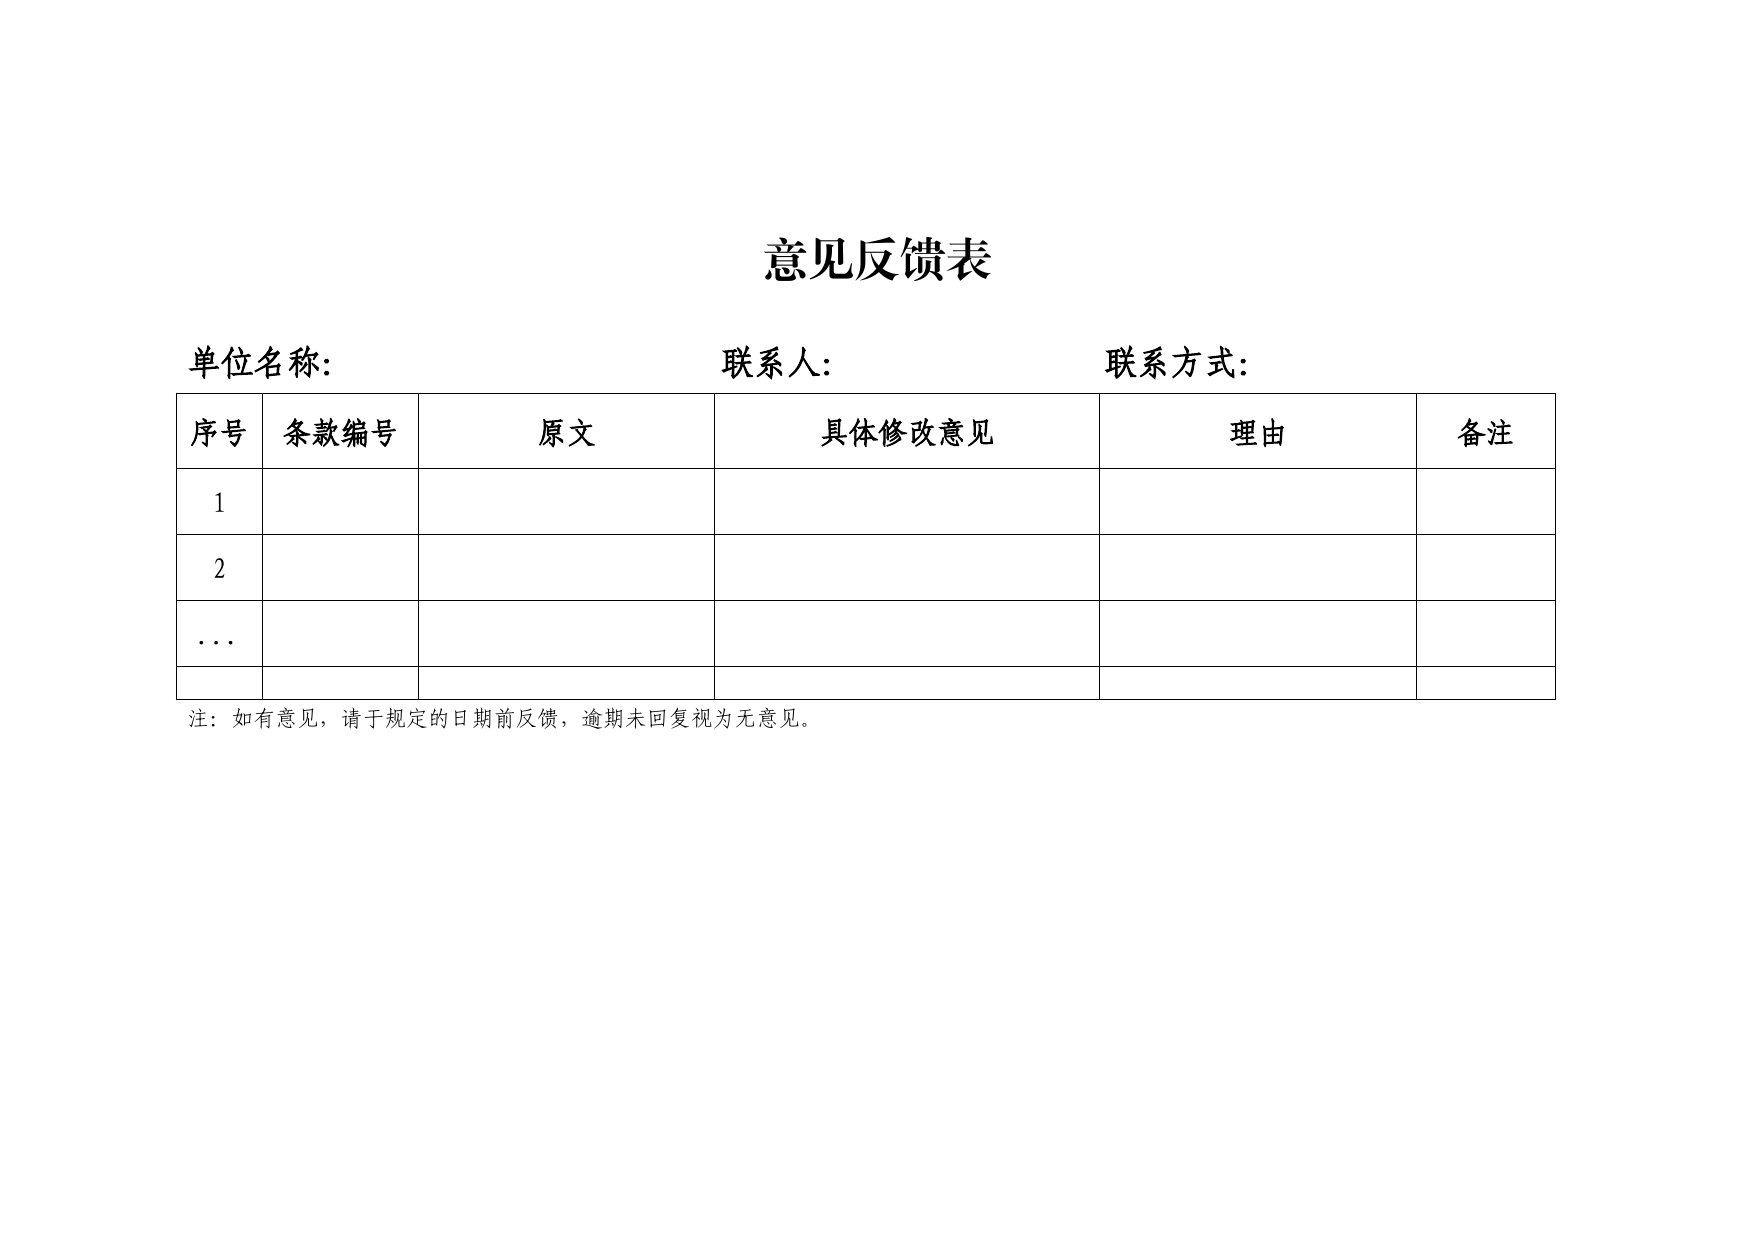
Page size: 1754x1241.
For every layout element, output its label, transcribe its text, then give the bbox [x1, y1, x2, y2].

table_cell [715, 535, 1099, 600]
table_cell [1417, 469, 1555, 534]
table_cell [419, 535, 714, 600]
table_header 理由 [1100, 394, 1416, 468]
table_cell [177, 667, 262, 699]
table_header 条款编号 [263, 394, 418, 468]
table_cell [715, 667, 1099, 699]
table_header 备注 [1417, 394, 1555, 468]
table_cell [1417, 601, 1555, 666]
text 注：如有意见，请于规定的日期前反馈，逾期未回复视为无意见。 [187, 700, 1566, 733]
table_cell 2 [177, 535, 262, 600]
text 单位名称： 联系人： 联系方式： [187, 328, 1566, 393]
table_cell [715, 469, 1099, 534]
table_cell [263, 469, 418, 534]
table_cell [419, 667, 714, 699]
table_header 具体修改意见 [715, 394, 1099, 468]
table_cell ... [177, 601, 262, 666]
table_cell [263, 601, 418, 666]
table_header 序号 [177, 394, 262, 468]
table_cell [1417, 667, 1555, 699]
table_header 原文 [419, 394, 714, 468]
table_cell [1100, 667, 1416, 699]
table_cell [419, 601, 714, 666]
table_cell [1417, 535, 1555, 600]
table_cell [1100, 535, 1416, 600]
table_cell [1100, 469, 1416, 534]
table_cell [1100, 601, 1416, 666]
table_cell [419, 469, 714, 534]
text 意见反馈表 [187, 230, 1566, 295]
table_cell [263, 535, 418, 600]
table_cell [715, 601, 1099, 666]
table_cell [263, 667, 418, 699]
table_cell 1 [177, 469, 262, 534]
